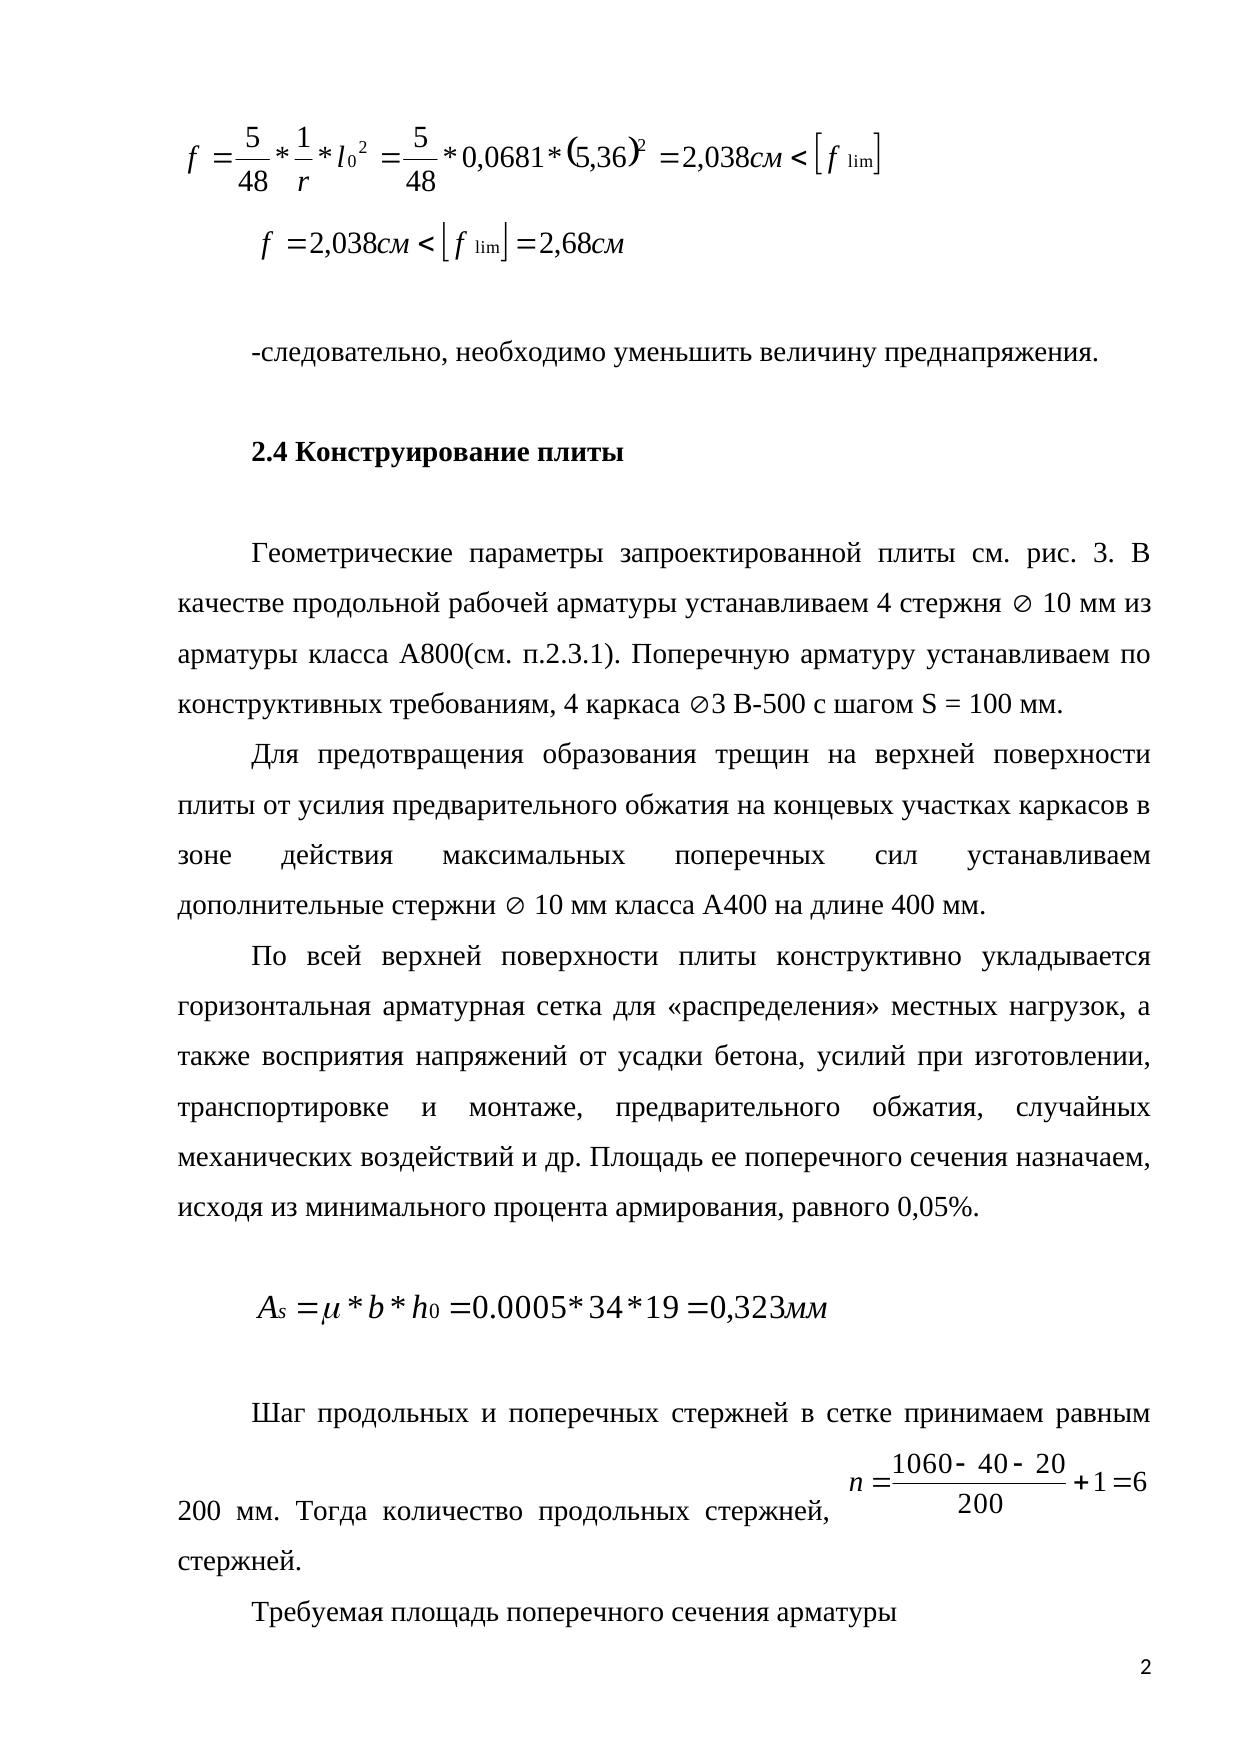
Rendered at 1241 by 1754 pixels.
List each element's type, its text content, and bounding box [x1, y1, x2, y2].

text По всей верхней поверхности плиты конструктивно укладывается горизонтальная арматурная сетка для «распределения» местных нагрузок, а также восприятия напряжений от усадки бетона, усилий при изготовлении, транспортировке и монтаже, предварительного обжатия, случайных механических воздействий и др. Площадь ее поперечного сечения назначаем, исходя из минимального процента армирования, равного 0,05%. [177, 938, 1152, 1223]
text Шаг продольных и поперечных стержней в сетке принимаем равным . Тогда количество продольных стержней, стержней. [177, 1395, 1152, 1577]
text Геометрические параметры запроектированной плиты см. рис. 3. В качестве продольной рабочей арматуры устанавливаем 4 стержня из арматуры класса А800(см. п.2.3.1). Поперечную арматуру устанавливаем по конструктивных требованиям, 4 каркаса 3 В-500 с шагом S = . [177, 535, 1152, 720]
text Для предотвращения образования трещин на верхней поверхности плиты от усилия предварительного обжатия на концевых участках каркасов в зоне действия максимальных поперечных сил устанавливаем дополнительные стержни класса А400 на длине . [177, 737, 1152, 921]
text -следовательно, необходимо уменьшить величину преднапряжения. [177, 334, 1152, 367]
text Требуемая площадь поперечного сечения арматуры [177, 1594, 1152, 1627]
text 2.4 Конструирование плиты [177, 434, 1152, 468]
